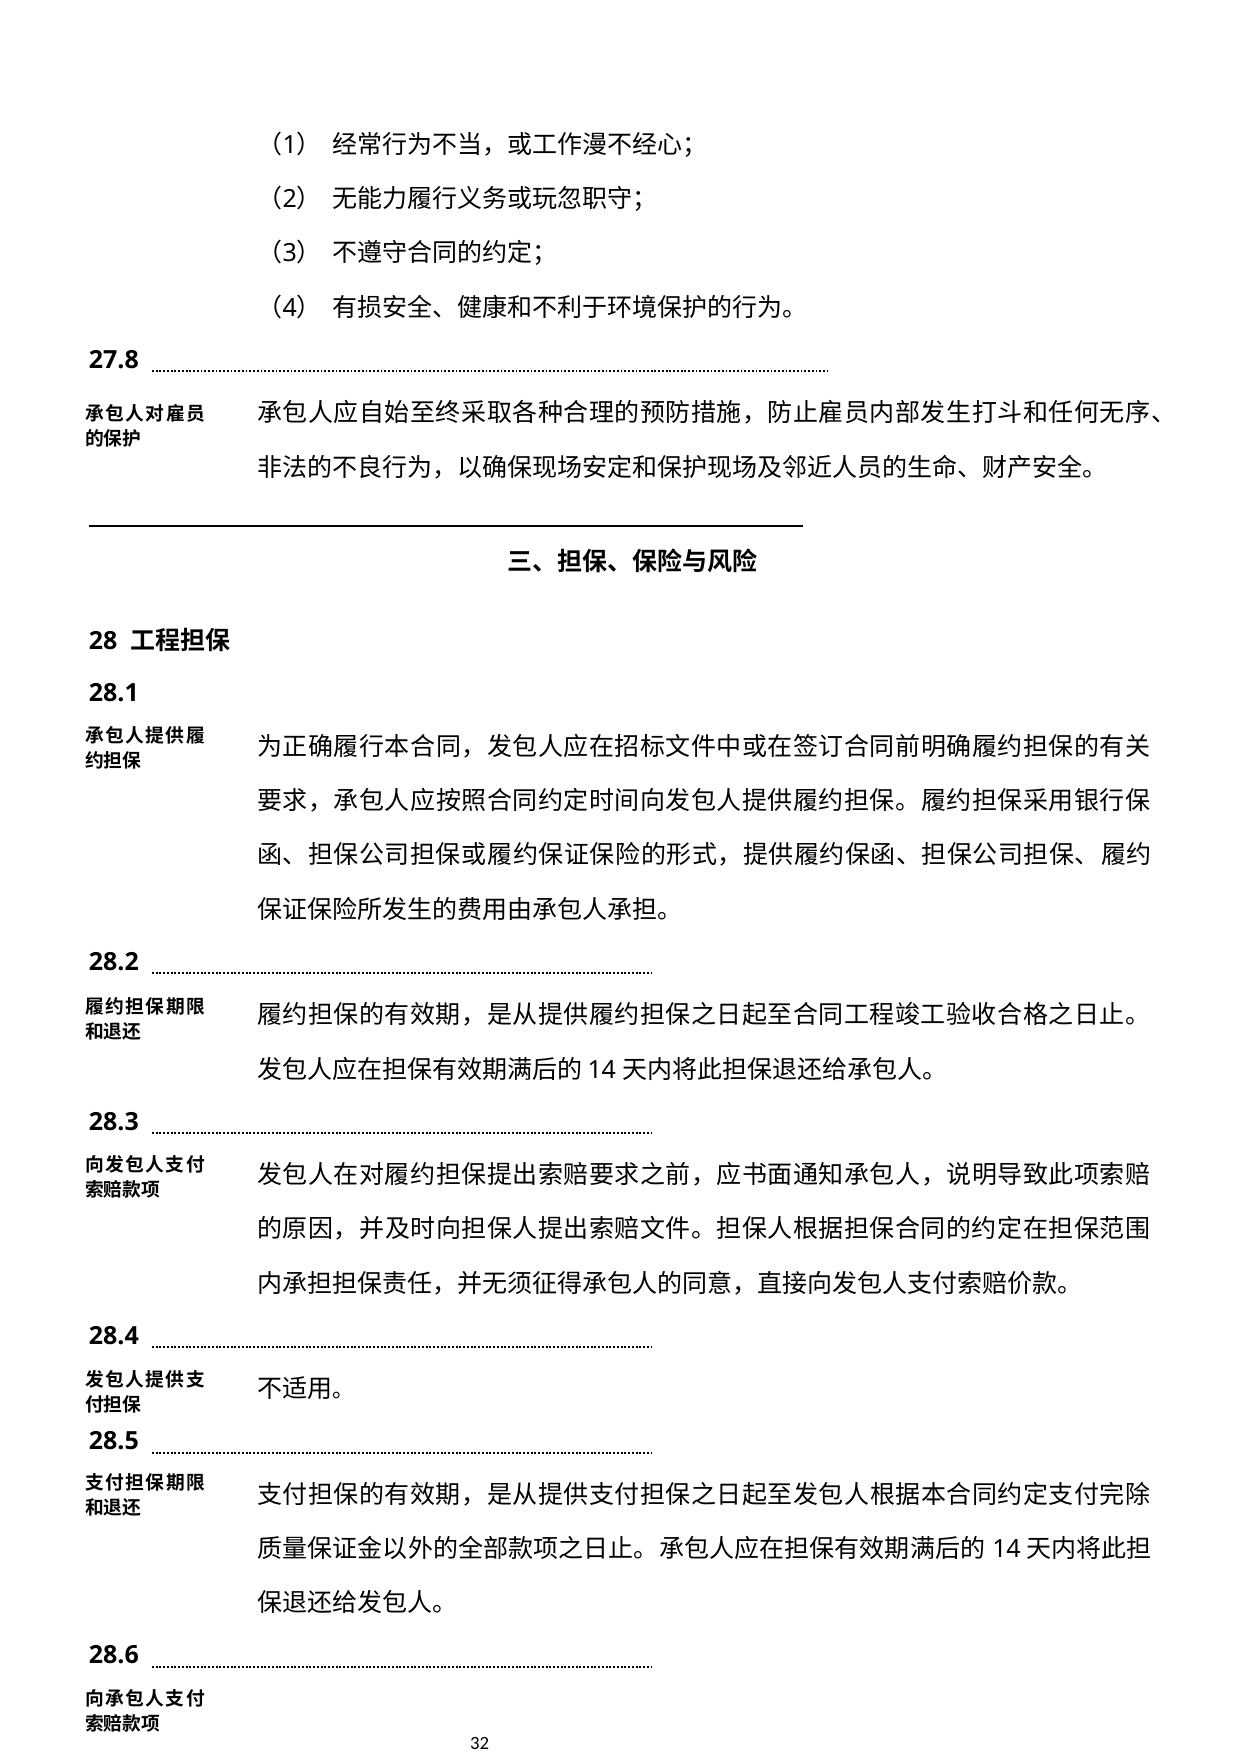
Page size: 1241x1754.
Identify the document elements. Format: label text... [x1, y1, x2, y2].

list 经常行为不当，或工作漫不经心； [257, 124, 1152, 160]
text 承包人应自始至终采取各种合理的预防措施，防止雇员内部发生打斗和任何无序、非法的不良行为，以确保现场安定和保护现场及邻近人员的生命、财产安全。 [257, 393, 1152, 483]
list 不遵守合同的约定； [257, 233, 1152, 269]
text 三、担保、保险与风险 [89, 541, 1176, 578]
text 28.5 [89, 1423, 1176, 1457]
text 履约担保的有效期，是从提供履约担保之日起至合同工程竣工验收合格之日止。发包人应在担保有效期满后的14 天内将此担保退还给承包人。 [257, 995, 1152, 1085]
text 发包人在对履约担保提出索赔要求之前，应书面通知承包人，说明导致此项索赔的原因，并及时向担保人提出索赔文件。担保人根据担保合同的约定在担保范围内承担担保责任，并无须征得承包人的同意，直接向发包人支付索赔价款。 [257, 1154, 1152, 1299]
text 28 工程担保 [89, 621, 1152, 657]
text 28.3 [89, 1103, 1176, 1137]
text 不适用。 [257, 1369, 1152, 1405]
text 支付担保的有效期，是从提供支付担保之日起至发包人根据本合同约定支付完除质量保证金以外的全部款项之日止。承包人应在担保有效期满后的14天内将此担保退还给发包人。 [257, 1474, 1152, 1619]
text 27.8 [89, 342, 1152, 376]
list 有损安全、健康和不利于环境保护的行为。 [257, 287, 1152, 323]
text 28.4 [89, 1318, 1176, 1352]
text 28.1 [89, 675, 1177, 709]
list 无能力履行义务或玩忽职守； [257, 178, 1152, 215]
text 28.6 [89, 1637, 1176, 1671]
text 为正确履行本合同，发包人应在招标文件中或在签订合同前明确履约担保的有关要求，承包人应按照合同约定时间向发包人提供履约担保。履约担保采用银行保函、担保公司担保或履约保证保险的形式，提供履约保函、担保公司担保、履约保证保险所发生的费用由承包人承担。 [257, 726, 1152, 926]
text 28.2 [89, 944, 1177, 978]
